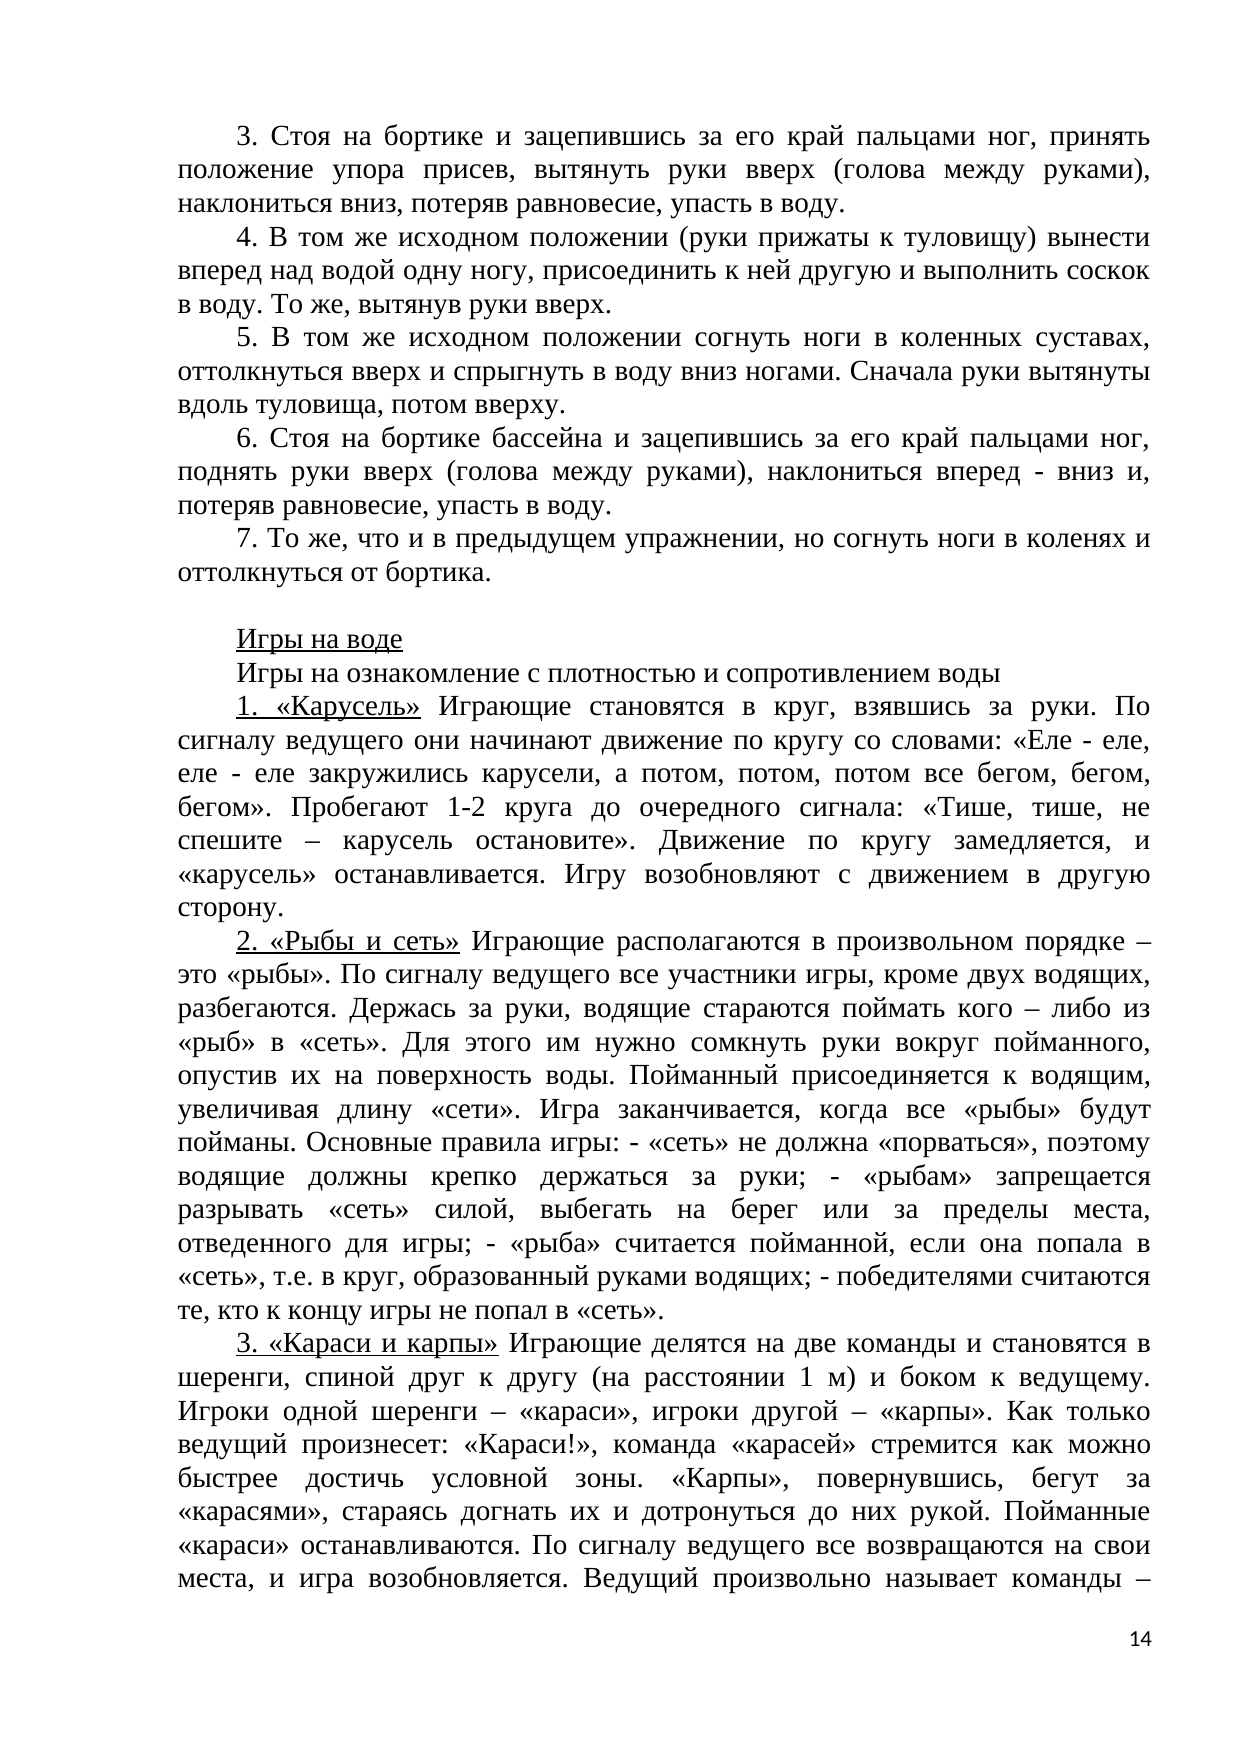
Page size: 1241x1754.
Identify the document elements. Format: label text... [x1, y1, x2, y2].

text Игры на воде [177, 621, 1152, 655]
text 1. «Карусель» Играющие становятся в круг, взявшись за руки. По сигналу ведущего они начинают движение по кругу со словами: «Еле - еле, еле - еле закружились карусели, а потом, потом, потом все бегом, бегом, бегом». Пробегают 1-2 круга до очередного сигнала: «Тише, тише, не спешите – карусель остановите». Движение по кругу замедляется, и «карусель» останавливается. Игру возобновляют с движением в другую сторону. [177, 688, 1152, 923]
text 7. То же, что и в предыдущем упражнении, но согнуть ноги в коленях и оттолкнуться от бортика. [177, 521, 1152, 588]
text 2. «Рыбы и сеть» Играющие располагаются в произвольном порядке – это «рыбы». По сигналу ведущего все участники игры, кроме двух водящих, разбегаются. Держась за руки, водящие стараются поймать кого – либо из «рыб» в «сеть». Для этого им нужно сомкнуть руки вокруг пойманного, опустив их на поверхность воды. Пойманный присоединяется к водящим, увеличивая длину «сети». Игра заканчивается, когда все «рыбы» будут пойманы. Основные правила игры: - «сеть» не должна «порваться», поэтому водящие должны крепко держаться за руки; - «рыбам» запрещается разрывать «сеть» силой, выбегать на берег или за пределы места, отведенного для игры; - «рыба» считается пойманной, если она попала в «сеть», т.е. в круг, образованный руками водящих; - победителями считаются те, кто к концу игры не попал в «сеть». [177, 923, 1152, 1326]
text 6. Стоя на бортике бассейна и зацепившись за его край пальцами ног, поднять руки вверх (голова между руками), наклониться вперед - вниз и, потеряв равновесие, упасть в воду. [177, 420, 1152, 521]
text 4. В том же исходном положении (руки прижаты к туловищу) вынести вперед над водой одну ногу, присоединить к ней другую и выполнить соскок в воду. То же, вытянув руки вверх. [177, 219, 1152, 319]
text Игры на ознакомление с плотностью и сопротивлением воды [177, 655, 1152, 688]
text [177, 1326, 1152, 1594]
text 3. Стоя на бортике и зацепившись за его край пальцами ног, принять положение упора присев, вытянуть руки вверх (голова между руками), наклониться вниз, потеряв равновесие, упасть в воду. [177, 118, 1152, 219]
text 5. В том же исходном положении согнуть ноги в коленных суставах, оттолкнуться вверх и спрыгнуть в воду вниз ногами. Сначала руки вытянуты вдоль туловища, потом вверху. [177, 319, 1152, 420]
